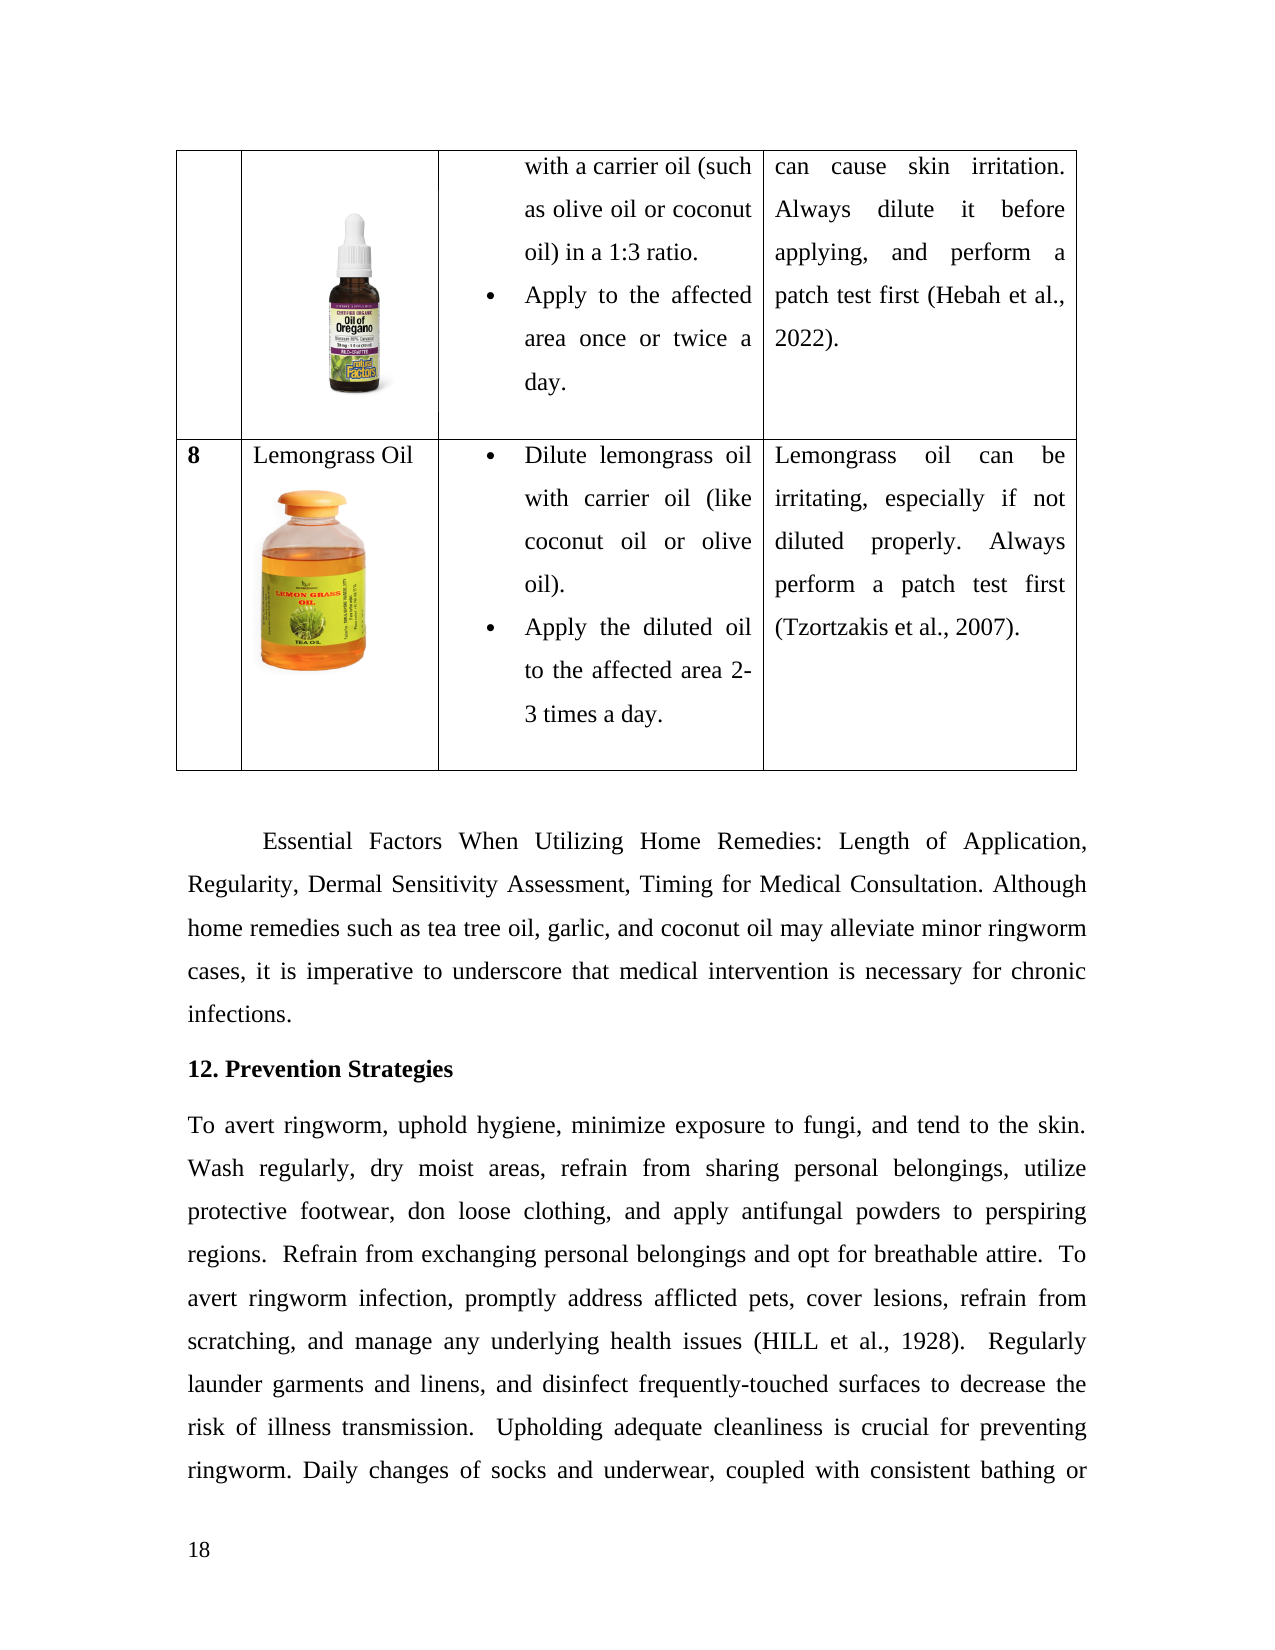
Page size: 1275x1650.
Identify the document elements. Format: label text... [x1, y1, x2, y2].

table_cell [764, 151, 1076, 439]
table_cell 8 [177, 440, 241, 770]
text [187, 1110, 1088, 1484]
text Essential Factors When Utilizing Home Remedies: Length of Application, Regularity, Dermal Sensitivity Assessment, Timing for Medical Consultation. Although home remedies such as tea tree oil, garlic, and coconut oil may alleviate minor ringworm cases, it is imperative to underscore that medical intervention is necessary for chronic infections. [187, 826, 1088, 1028]
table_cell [439, 151, 763, 439]
table_cell 7 [177, 151, 241, 439]
table_cell Dilute lemongrass oil with carrier oil (like coconut oil or olive oil). Apply the diluted oil to the affected area 2-3 times a day. [439, 440, 763, 770]
table_cell Oregano Oil [242, 151, 438, 439]
table_cell Lemongrass Oil [242, 440, 438, 770]
picture [252, 190, 439, 412]
picture [252, 483, 374, 676]
text 12. Prevention Strategies [187, 1054, 1088, 1083]
table_cell Lemongrass oil can be irritating, especially if not diluted properly. Always perform a patch test first (Tzortzakis et al., 2007). [764, 440, 1076, 770]
